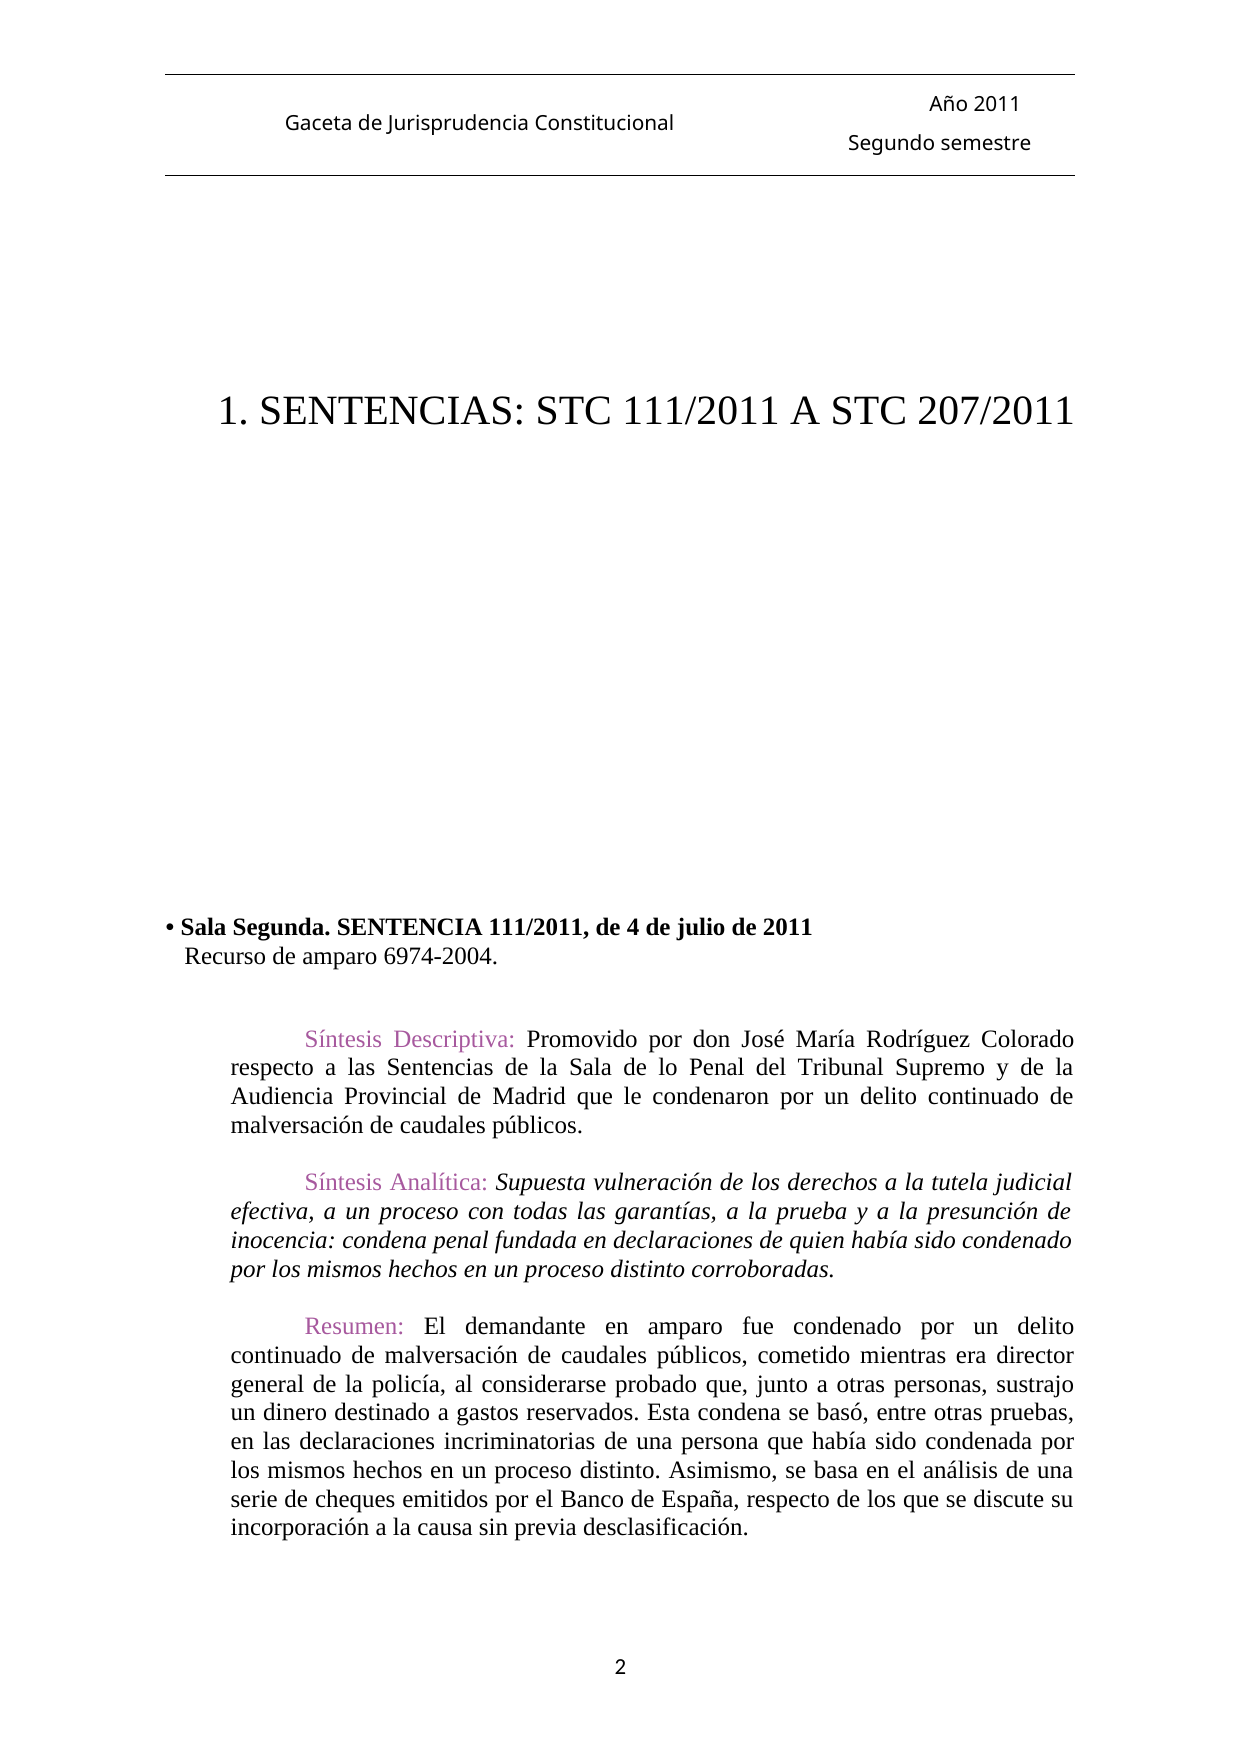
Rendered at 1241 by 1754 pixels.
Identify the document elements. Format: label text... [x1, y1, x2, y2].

text 1. SENTENCIAS: STC 111/2011 A STC 207/2011 [165, 385, 1075, 433]
text • Sala Segunda. SENTENCIA 111/2011, de 4 de julio de 2011 [165, 912, 1075, 941]
text Recurso de amparo 6974-2004. [165, 941, 1075, 970]
text Síntesis Descriptiva: Promovido por don José María Rodríguez Colorado respecto a las Sentencias de la Sala de lo Penal del Tribunal Supremo y de la Audiencia Provincial de Madrid que le condenaron por un delito continuado de malversación de caudales públicos. [230, 1024, 1075, 1139]
text Síntesis Analítica: Supuesta vulneración de los derechos a la tutela judicial efectiva, a un proceso con todas las garantías, a la prueba y a la presunción de inocencia: condena penal fundada en declaraciones de quien había sido condenado por los mismos hechos en un proceso distinto corroboradas. [230, 1167, 1075, 1282]
text Resumen: El demandante en amparo fue condenado por un delito continuado de malversación de caudales públicos, cometido mientras era director general de la policía, al considerarse probado que, junto a otras personas, sustrajo un dinero destinado a gastos reservados. Esta condena se basó, entre otras pruebas, en las declaraciones incriminatorias de una persona que había sido condenada por los mismos hechos en un proceso distinto. Asimismo, se basa en el análisis de una serie de cheques emitidos por el Banco de España, respecto de los que se discute su incorporación a la causa sin previa desclasificación. [230, 1311, 1075, 1541]
